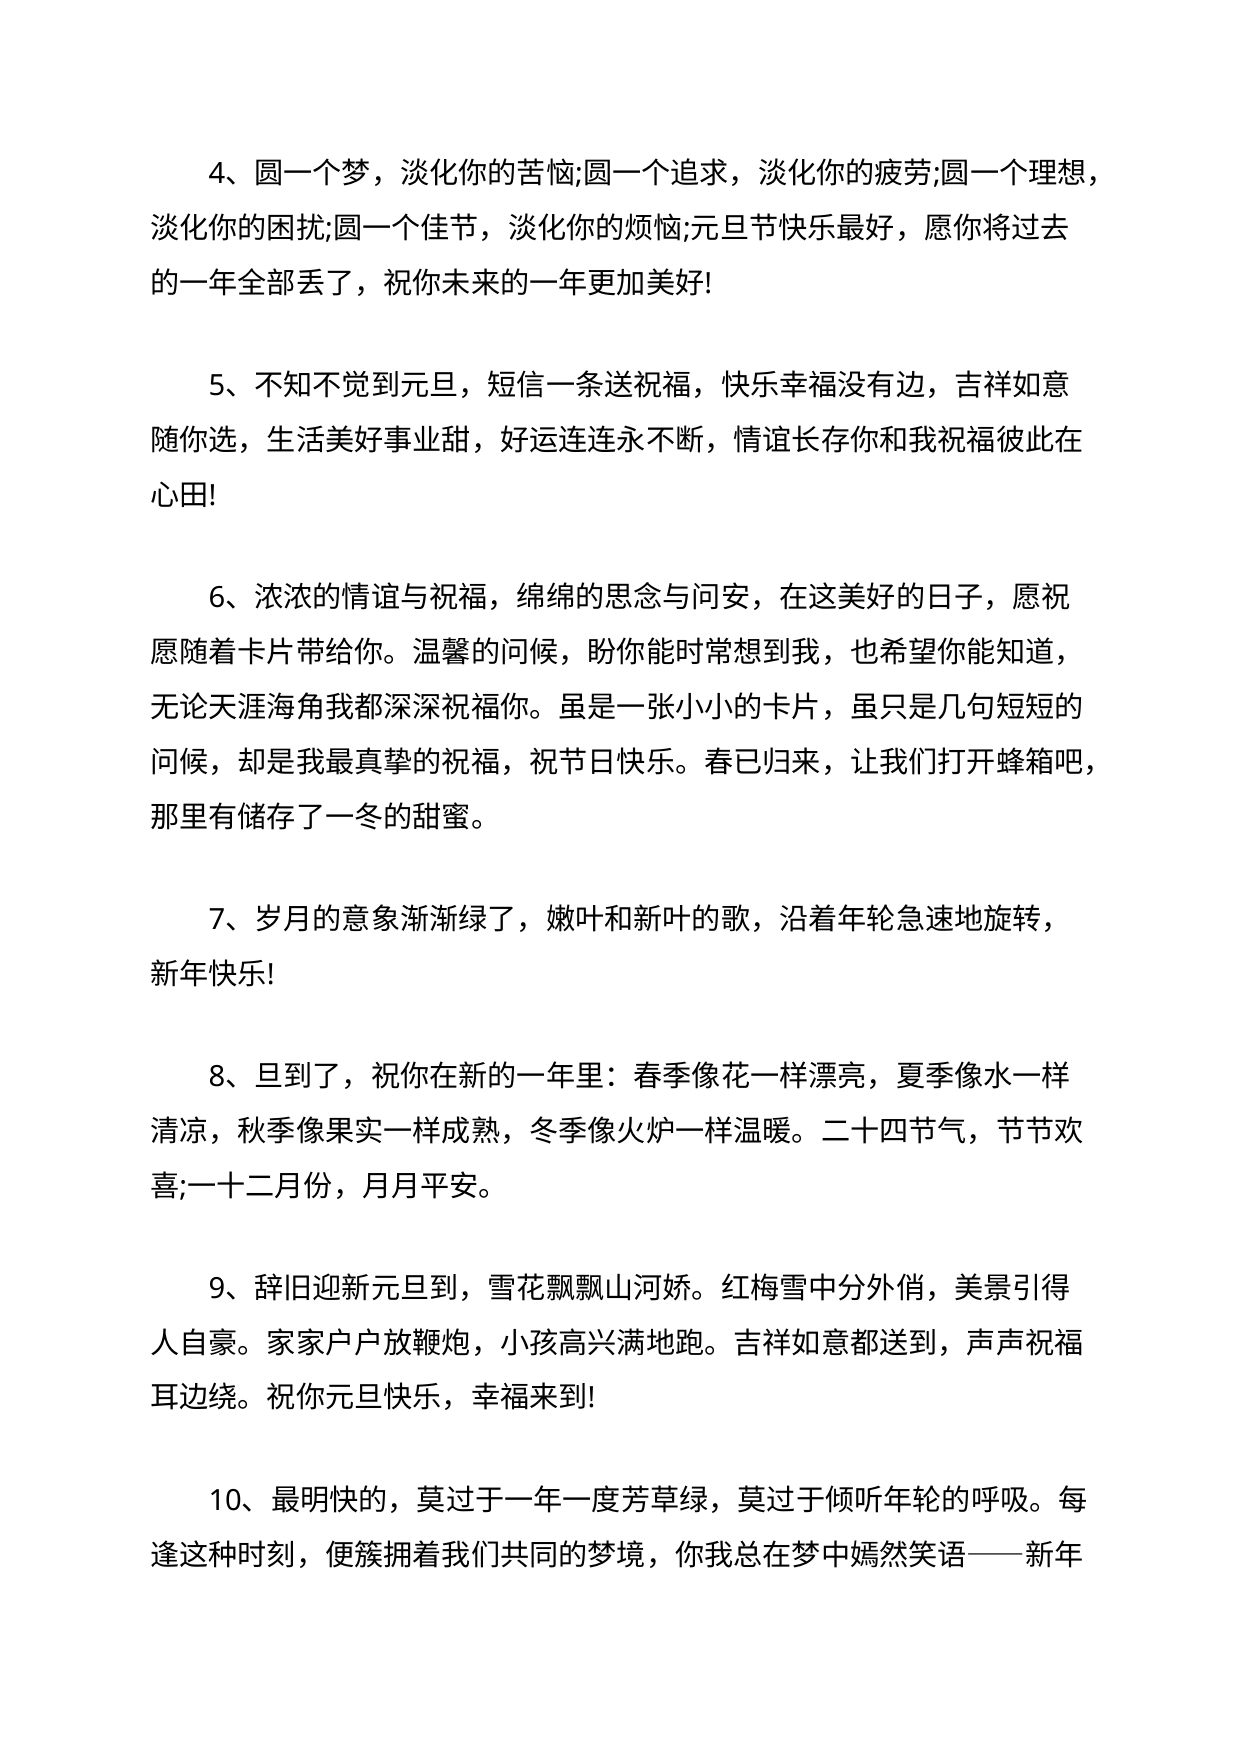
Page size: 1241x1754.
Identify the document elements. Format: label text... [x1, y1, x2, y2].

text 8、旦到了，祝你在新的一年里：春季像花一样漂亮，夏季像水一样清凉，秋季像果实一样成熟，冬季像火炉一样温暖。二十四节气，节节欢喜;一十二月份，月月平安。 [150, 1052, 1090, 1204]
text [150, 1476, 1090, 1573]
text 5、不知不觉到元旦，短信一条送祝福，快乐幸福没有边，吉祥如意随你选，生活美好事业甜，好运连连永不断，情谊长存你和我祝福彼此在心田! [150, 362, 1090, 514]
text 9、辞旧迎新元旦到，雪花飘飘山河娇。红梅雪中分外俏，美景引得人自豪。家家户户放鞭炮，小孩高兴满地跑。吉祥如意都送到，声声祝福耳边绕。祝你元旦快乐，幸福来到! [150, 1264, 1090, 1416]
text 4、圆一个梦，淡化你的苦恼;圆一个追求，淡化你的疲劳;圆一个理想，淡化你的困扰;圆一个佳节，淡化你的烦恼;元旦节快乐最好，愿你将过去的一年全部丢了，祝你未来的一年更加美好! [150, 150, 1090, 302]
text 6、浓浓的情谊与祝福，绵绵的思念与问安，在这美好的日子，愿祝愿随着卡片带给你。温馨的问候，盼你能时常想到我，也希望你能知道，无论天涯海角我都深深祝福你。虽是一张小小的卡片，虽只是几句短短的问候，却是我最真挚的祝福，祝节日快乐。春已归来，让我们打开蜂箱吧，那里有储存了一冬的甜蜜。 [150, 574, 1090, 836]
text 7、岁月的意象渐渐绿了，嫩叶和新叶的歌，沿着年轮急速地旋转，新年快乐! [150, 895, 1090, 993]
